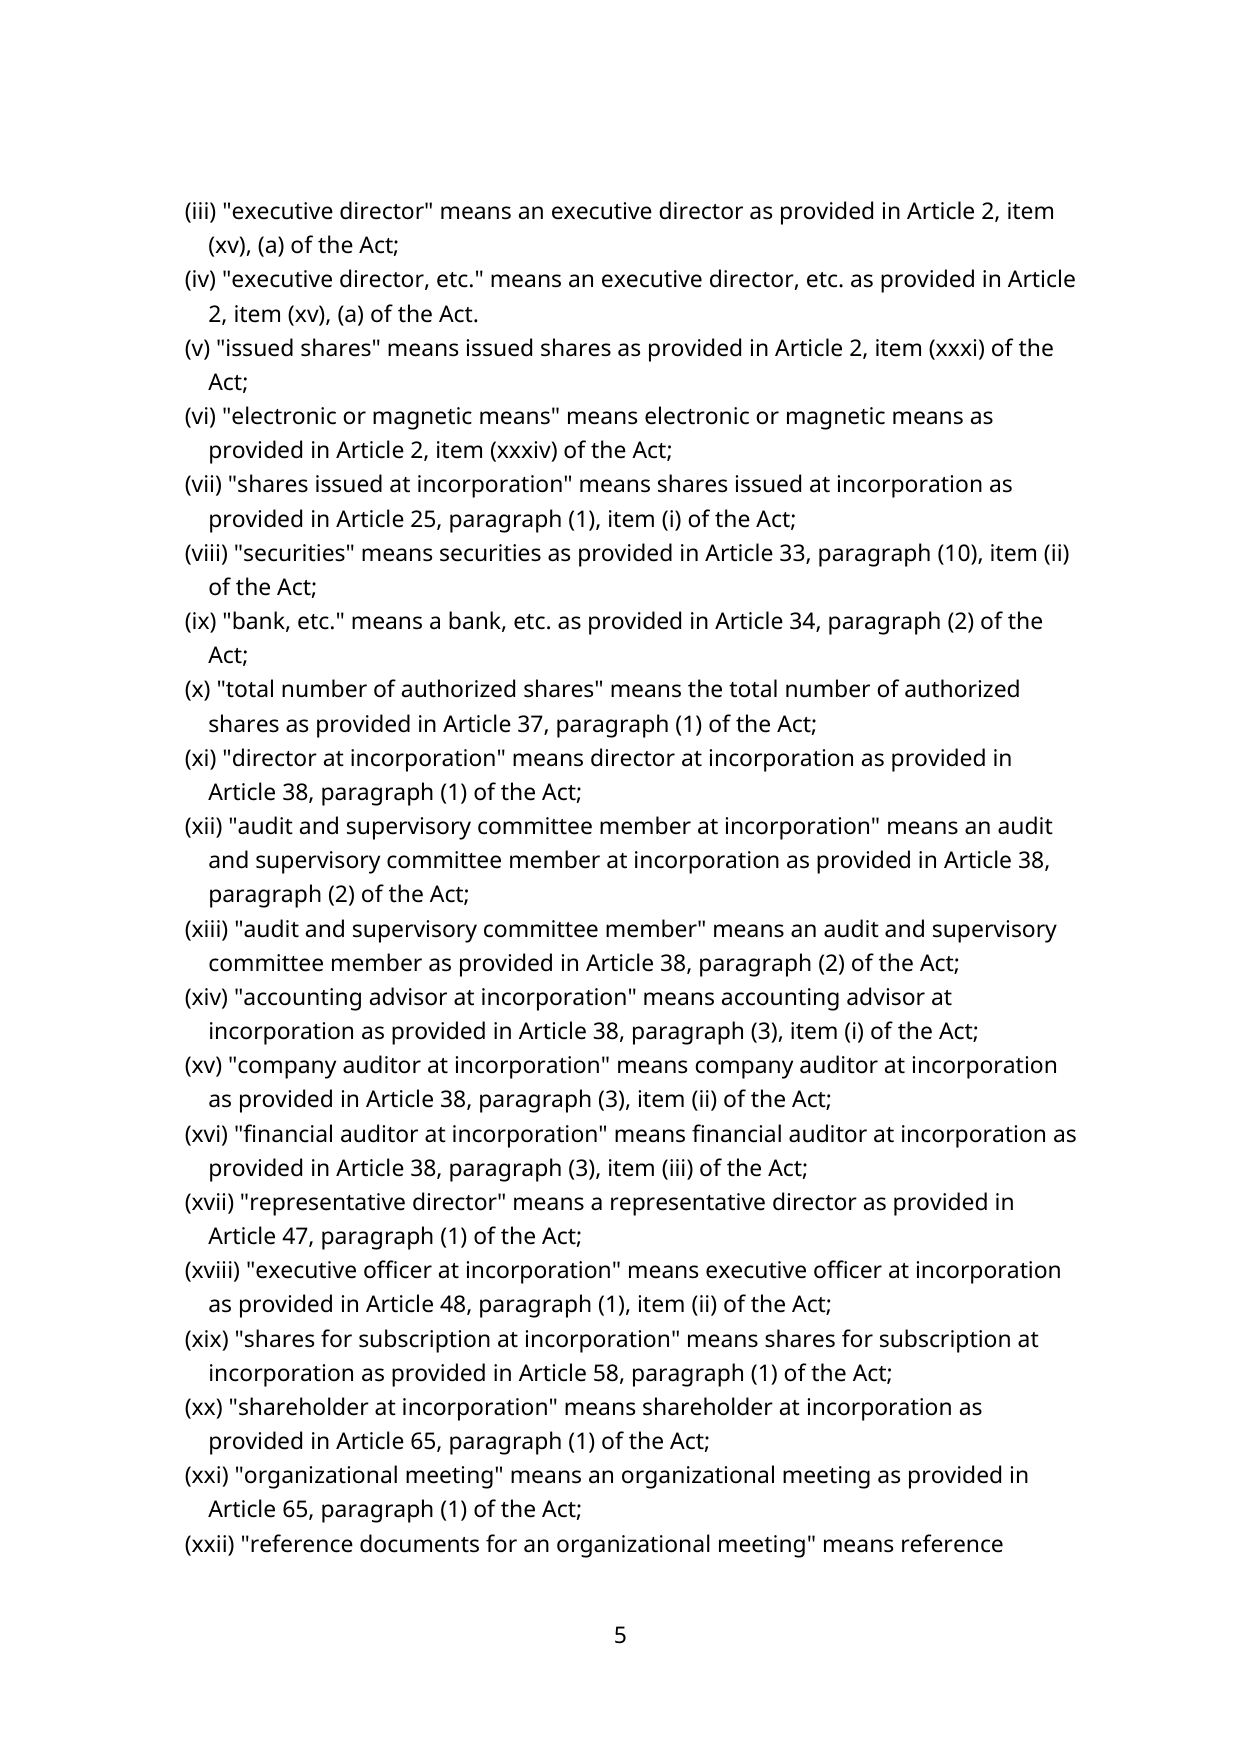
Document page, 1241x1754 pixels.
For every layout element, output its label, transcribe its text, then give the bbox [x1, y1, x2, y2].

text (xvii) "representative director" means a representative director as provided in Article 47, paragraph (1) of the Act; [184, 1184, 1079, 1253]
text (xi) "director at incorporation" means director at incorporation as provided in Article 38, paragraph (1) of the Act; [184, 740, 1079, 809]
text (xiv) "accounting advisor at incorporation" means accounting advisor at incorporation as provided in Article 38, paragraph (3), item (i) of the Act; [184, 979, 1079, 1048]
text (ix) "bank, etc." means a bank, etc. as provided in Article 34, paragraph (2) of the Act; [184, 604, 1079, 672]
text (xxi) "organizational meeting" means an organizational meeting as provided in Article 65, paragraph (1) of the Act; [184, 1458, 1079, 1526]
text (vii) "shares issued at incorporation" means shares issued at incorporation as provided in Article 25, paragraph (1), item (i) of the Act; [184, 467, 1079, 535]
text (xix) "shares for subscription at incorporation" means shares for subscription at incorporation as provided in Article 58, paragraph (1) of the Act; [184, 1321, 1079, 1389]
text (xv) "company auditor at incorporation" means company auditor at incorporation as provided in Article 38, paragraph (3), item (ii) of the Act; [184, 1048, 1079, 1116]
text (xx) "shareholder at incorporation" means shareholder at incorporation as provided in Article 65, paragraph (1) of the Act; [184, 1389, 1079, 1458]
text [184, 1526, 1079, 1560]
text (iv) "executive director, etc." means an executive director, etc. as provided in Article 2, item (xv), (a) of the Act. [184, 262, 1079, 330]
text (xviii) "executive officer at incorporation" means executive officer at incorporation as provided in Article 48, paragraph (1), item (ii) of the Act; [184, 1253, 1079, 1321]
text (xiii) "audit and supervisory committee member" means an audit and supervisory committee member as provided in Article 38, paragraph (2) of the Act; [184, 911, 1079, 979]
text (xvi) "financial auditor at incorporation" means financial auditor at incorporation as provided in Article 38, paragraph (3), item (iii) of the Act; [184, 1116, 1079, 1184]
text (iii) "executive director" means an executive director as provided in Article 2, item (xv), (a) of the Act; [184, 194, 1079, 262]
text (v) "issued shares" means issued shares as provided in Article 2, item (xxxi) of the Act; [184, 330, 1079, 399]
text (viii) "securities" means securities as provided in Article 33, paragraph (10), item (ii) of the Act; [184, 535, 1079, 604]
text (xii) "audit and supervisory committee member at incorporation" means an audit and supervisory committee member at incorporation as provided in Article 38, paragraph (2) of the Act; [184, 809, 1079, 911]
text (vi) "electronic or magnetic means" means electronic or magnetic means as provided in Article 2, item (xxxiv) of the Act; [184, 399, 1079, 467]
text (x) "total number of authorized shares" means the total number of authorized shares as provided in Article 37, paragraph (1) of the Act; [184, 672, 1079, 740]
